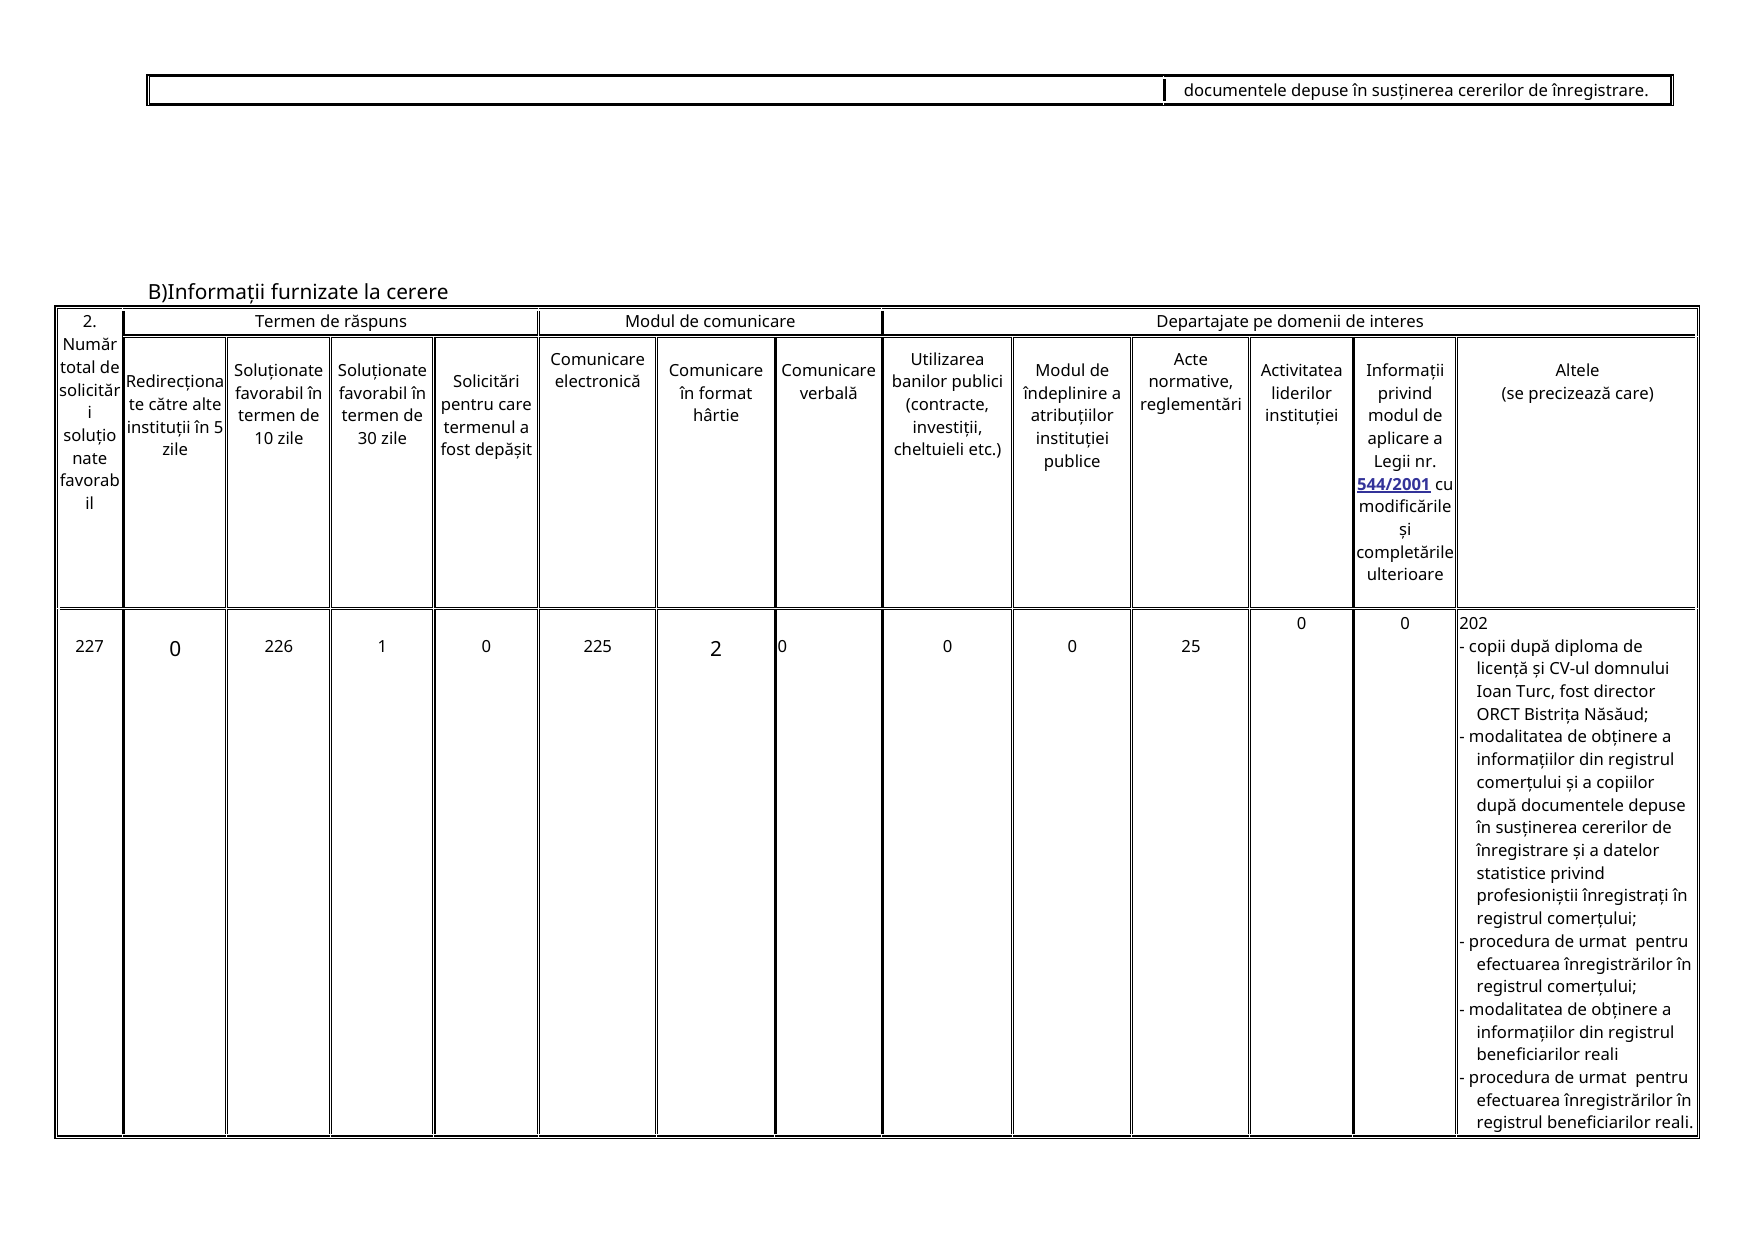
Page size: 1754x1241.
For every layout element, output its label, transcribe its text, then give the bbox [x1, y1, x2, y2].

table_cell Modul de îndeplinire a atribuţiilor instituţiei publice [1014, 338, 1130, 607]
table_cell Soluţionate favorabil în termen de 10 zile [228, 338, 329, 607]
table_cell Comunicare electronică [540, 338, 655, 607]
table_cell Comunicare verbală [777, 338, 881, 607]
table_cell 2 [657, 610, 775, 1135]
table_header Departajate pe domenii de interes [882, 309, 1697, 334]
table_cell 227 [56, 607, 123, 1135]
table_cell Utilizarea banilor publici (contracte, investiţii, cheltuieli etc.) [884, 338, 1011, 607]
table_cell Redirecţionate către alte instituţii în 5 zile [125, 338, 225, 607]
table_cell 0 [434, 610, 538, 1135]
text B)Informaţii furnizate la cerere [148, 277, 1606, 305]
table_cell 226 [227, 610, 331, 1135]
table_cell Altele (se precizează care) [1458, 334, 1697, 607]
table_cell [150, 76, 1164, 103]
table_cell 25 [1132, 610, 1250, 1135]
table_cell 202 - copii după diploma de licență și CV-ul domnului Ioan Turc, fost director ORCT Bistrița Năsăud; - modalitatea de obținere a informațiilor din registrul comerțului și a copiilor după documentele depuse în susținerea cererilor de înregistrare și a datelor statistice privind profesioniștii înregistrați în registrul comerțului; - procedura de urmat pentru efectuarea înregistrărilor în registrul comerțului; - modalitatea de obținere a informațiilor din registrul beneficiarilor reali - procedura de urmat pentru efectuarea înregistrărilor în registrul beneficiarilor reali. [1457, 607, 1698, 1135]
table_cell Comunicare în format hârtie [658, 338, 774, 607]
table_cell 1 [331, 607, 434, 1135]
table_cell 0 [1250, 610, 1353, 1135]
table_cell 0 [775, 610, 882, 1135]
table_cell Solicitări pentru care termenul a fost depăşit [436, 338, 537, 607]
table_header Modul de comunicare [539, 307, 882, 334]
table_cell 0 [123, 610, 227, 1135]
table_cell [1164, 77, 1670, 103]
table_cell 0 [1013, 610, 1132, 1135]
table_cell Informaţii privind modul de aplicare a Legii nr. 544/2001 cu modificările şi completările ulterioare [1355, 338, 1455, 607]
table_cell Acte normative, reglementări [1133, 338, 1248, 607]
table_cell 225 [539, 610, 657, 1135]
table_header Termen de răspuns [123, 309, 538, 334]
table_cell Soluţionate favorabil în termen de 30 zile [332, 338, 432, 607]
table_cell Activitatea liderilor instituţiei [1251, 338, 1352, 607]
table_cell 0 [882, 610, 1013, 1135]
table_cell 0 [1353, 610, 1457, 1135]
table_header 2. Număr total de solicitări soluţionate favorabil [58, 307, 123, 607]
